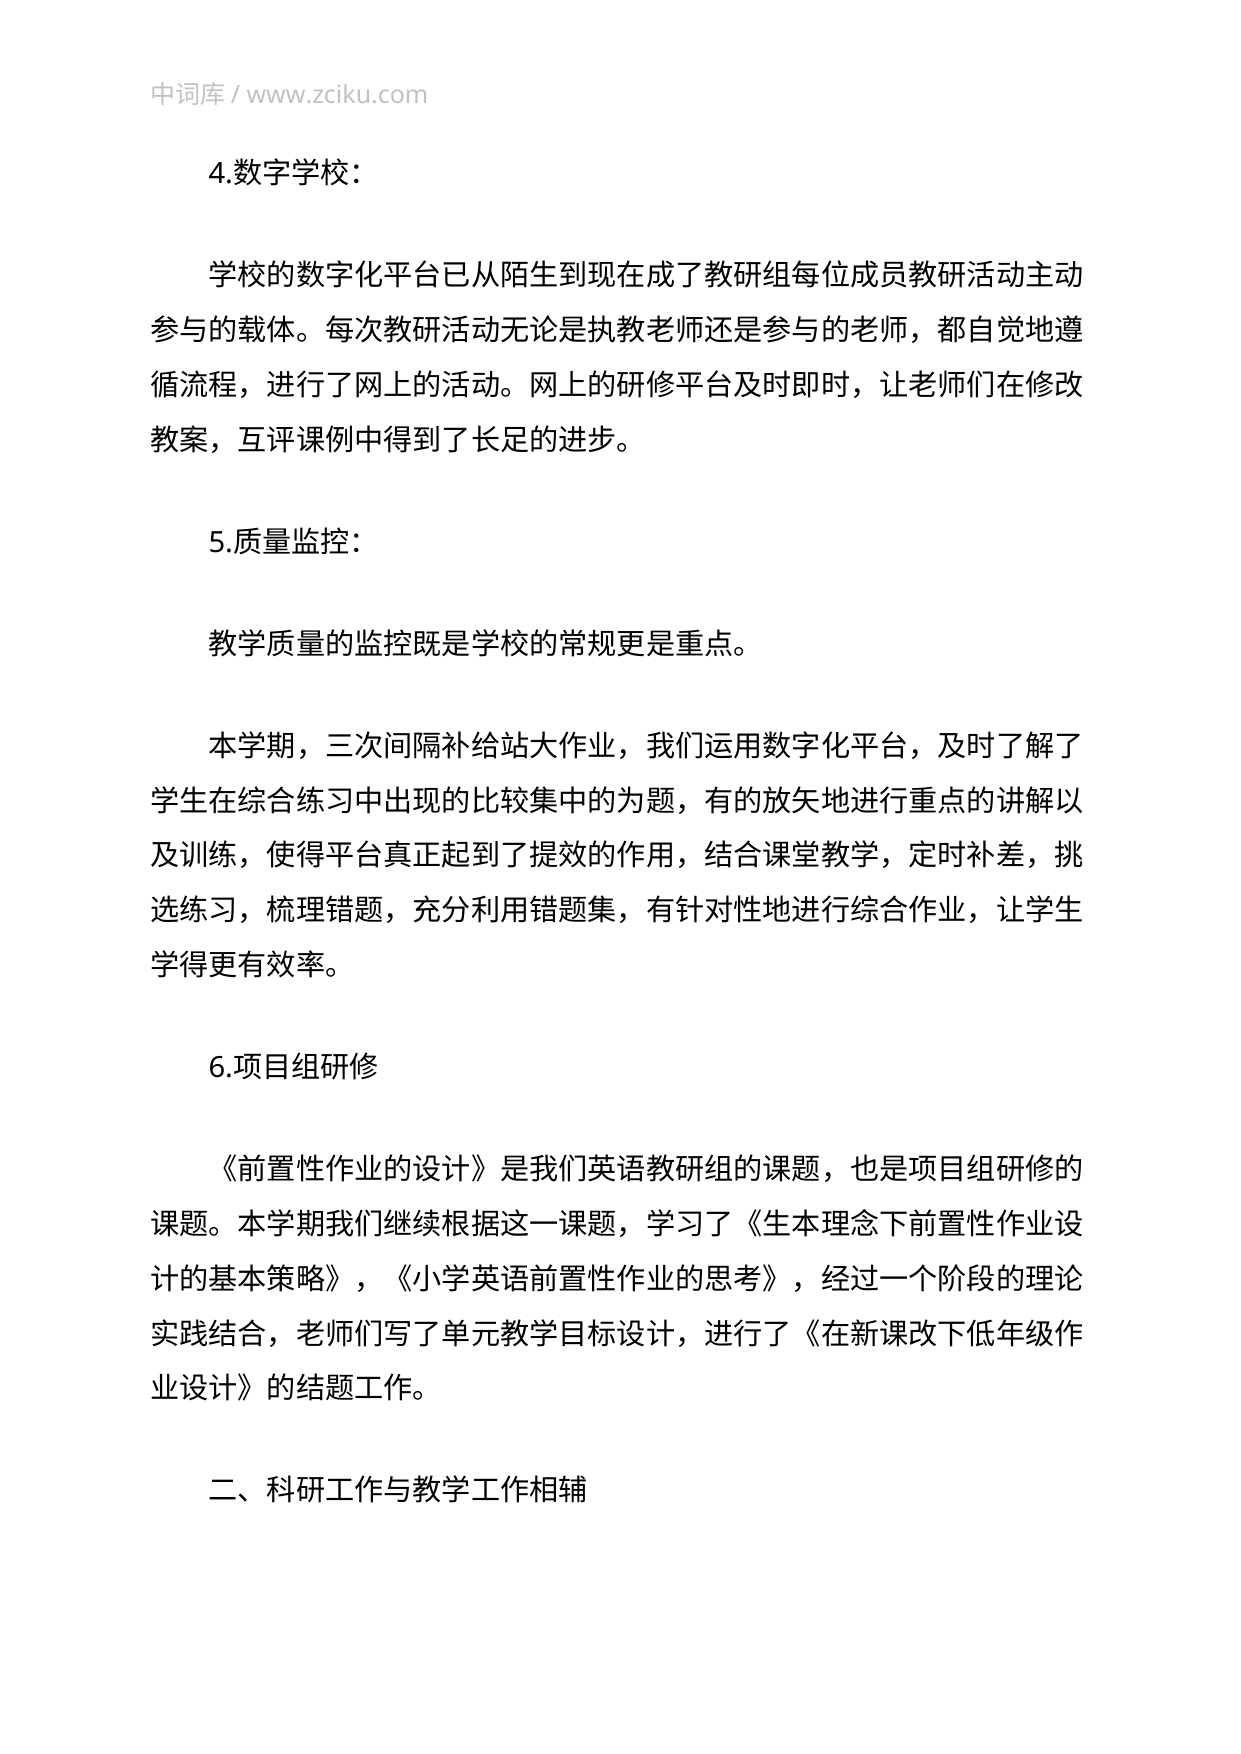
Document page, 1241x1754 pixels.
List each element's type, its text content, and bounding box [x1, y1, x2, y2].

text 本学期，三次间隔补给站大作业，我们运用数字化平台，及时了解了学生在综合练习中出现的比较集中的为题，有的放矢地进行重点的讲解以及训练，使得平台真正起到了提效的作用，结合课堂教学，定时补差，挑选练习，梳理错题，充分利用错题集，有针对性地进行综合作业，让学生学得更有效率。 [150, 722, 1090, 984]
text 二、科研工作与教学工作相辅 [150, 1467, 1090, 1509]
text 学校的数字化平台已从陌生到现在成了教研组每位成员教研活动主动参与的载体。每次教研活动无论是执教老师还是参与的老师，都自觉地遵循流程，进行了网上的活动。网上的研修平台及时即时，让老师们在修改教案，互评课例中得到了长足的进步。 [150, 252, 1090, 459]
text 6.项目组研修 [150, 1043, 1090, 1086]
text 5.质量监控： [150, 518, 1090, 561]
text 教学质量的监控既是学校的常规更是重点。 [150, 620, 1090, 663]
text 4.数字学校： [150, 150, 1090, 192]
text 《前置性作业的设计》是我们英语教研组的课题，也是项目组研修的课题。本学期我们继续根据这一课题，学习了《生本理念下前置性作业设计的基本策略》，《小学英语前置性作业的思考》，经过一个阶段的理论实践结合，老师们写了单元教学目标设计，进行了《在新课改下低年级作业设计》的结题工作。 [150, 1146, 1090, 1407]
